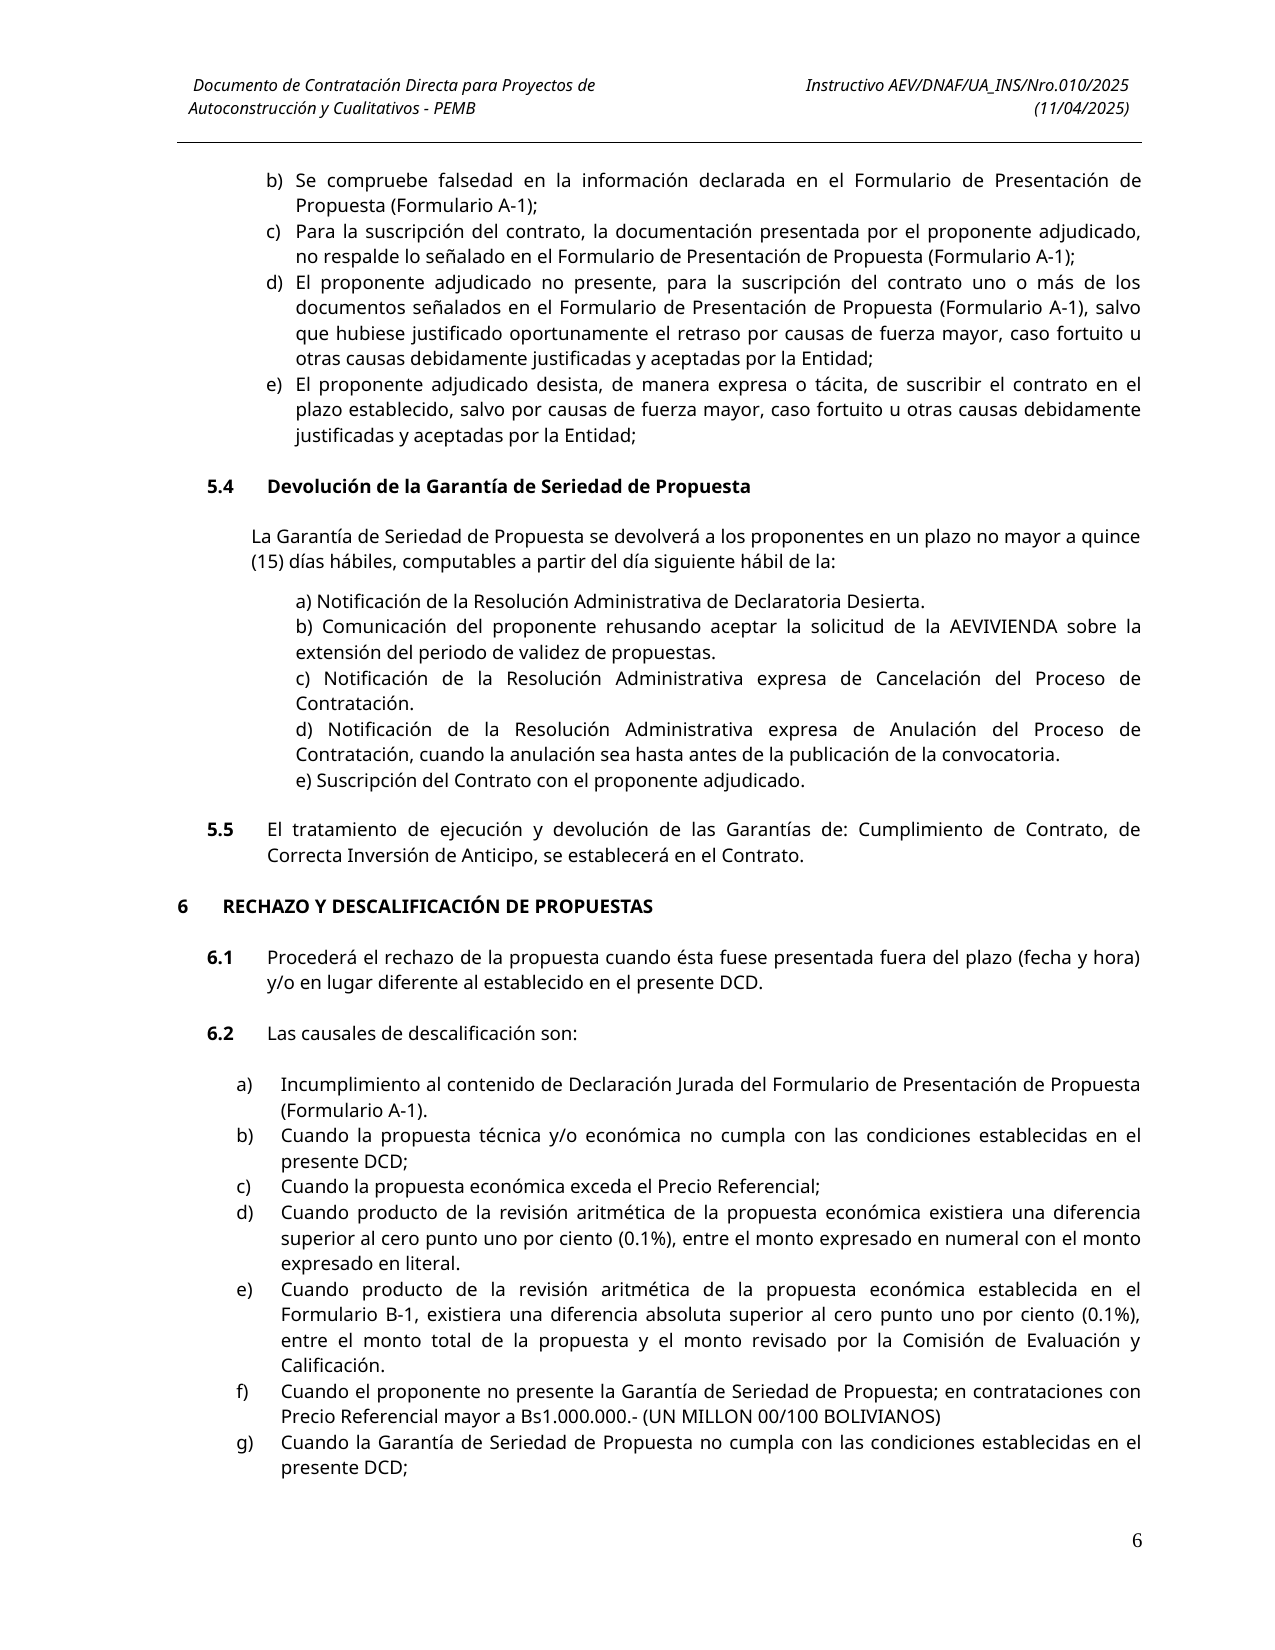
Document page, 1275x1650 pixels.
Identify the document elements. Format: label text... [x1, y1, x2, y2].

text La Garantía de Seriedad de Propuesta se devolverá a los proponentes en un plazo no mayor a quince (15) días hábiles, computables a partir del día siguiente hábil de la: [251, 523, 1142, 574]
list El tratamiento de ejecución y devolución de las Garantías de: Cumplimiento de Contrato, de Correcta Inversión de Anticipo, se establecerá en el Contrato. [207, 817, 1142, 868]
list Cuando el proponente no presente la Garantía de Seriedad de Propuesta; en contrataciones con Precio Referencial mayor a Bs1.000.000.- (UN MILLON 00/100 BOLIVIANOS) [236, 1378, 1142, 1429]
list b) Comunicación del proponente rehusando aceptar la solicitud de la AEVIVIENDA sobre la extensión del periodo de validez de propuestas. [295, 614, 1142, 665]
list e) Suscripción del Contrato con el proponente adjudicado. [295, 767, 1142, 792]
list a) Notificación de la Resolución Administrativa de Declaratoria Desierta. [295, 588, 1142, 614]
list d) Notificación de la Resolución Administrativa expresa de Anulación del Proceso de Contratación, cuando la anulación sea hasta antes de la publicación de la convocatoria. [295, 716, 1142, 767]
list Cuando producto de la revisión aritmética de la propuesta económica establecida en el Formulario B-1, existiera una diferencia absoluta superior al cero punto uno por ciento (0.1%), entre el monto total de la propuesta y el monto revisado por la Comisión de Evaluación y Calificación. [236, 1276, 1142, 1378]
list Cuando la Garantía de Seriedad de Propuesta no cumpla con las condiciones establecidas en el presente DCD; [236, 1429, 1142, 1480]
list Cuando producto de la revisión aritmética de la propuesta económica existiera una diferencia superior al cero punto uno por ciento (0.1%), entre el monto expresado en numeral con el monto expresado en literal. [236, 1199, 1142, 1276]
list Incumplimiento al contenido de Declaración Jurada del Formulario de Presentación de Propuesta (Formulario A-1). [236, 1072, 1142, 1123]
list RECHAZO Y DESCALIFICACIÓN DE PROPUESTAS [177, 893, 1142, 919]
list Se compruebe falsedad en la información declarada en el Formulario de Presentación de Propuesta (Formulario A-1); [266, 167, 1142, 218]
list Las causales de descalificación son: [207, 1021, 1142, 1046]
list c) Notificación de la Resolución Administrativa expresa de Cancelación del Proceso de Contratación. [295, 665, 1142, 716]
list Cuando la propuesta económica exceda el Precio Referencial; [236, 1174, 1142, 1199]
list El proponente adjudicado no presente, para la suscripción del contrato uno o más de los documentos señalados en el Formulario de Presentación de Propuesta (Formulario A-1), salvo que hubiese justificado oportunamente el retraso por causas de fuerza mayor, caso fortuito u otras causas debidamente justificadas y aceptadas por la Entidad; [266, 269, 1142, 371]
list Devolución de la Garantía de Seriedad de Propuesta [207, 473, 1142, 499]
list Cuando la propuesta técnica y/o económica no cumpla con las condiciones establecidas en el presente DCD; [236, 1123, 1142, 1174]
list Para la suscripción del contrato, la documentación presentada por el proponente adjudicado, no respalde lo señalado en el Formulario de Presentación de Propuesta (Formulario A-1); [266, 218, 1142, 269]
list El proponente adjudicado desista, de manera expresa o tácita, de suscribir el contrato en el plazo establecido, salvo por causas de fuerza mayor, caso fortuito u otras causas debidamente justificadas y aceptadas por la Entidad; [266, 371, 1142, 448]
list Procederá el rechazo de la propuesta cuando ésta fuese presentada fuera del plazo (fecha y hora) y/o en lugar diferente al establecido en el presente DCD. [207, 944, 1142, 995]
